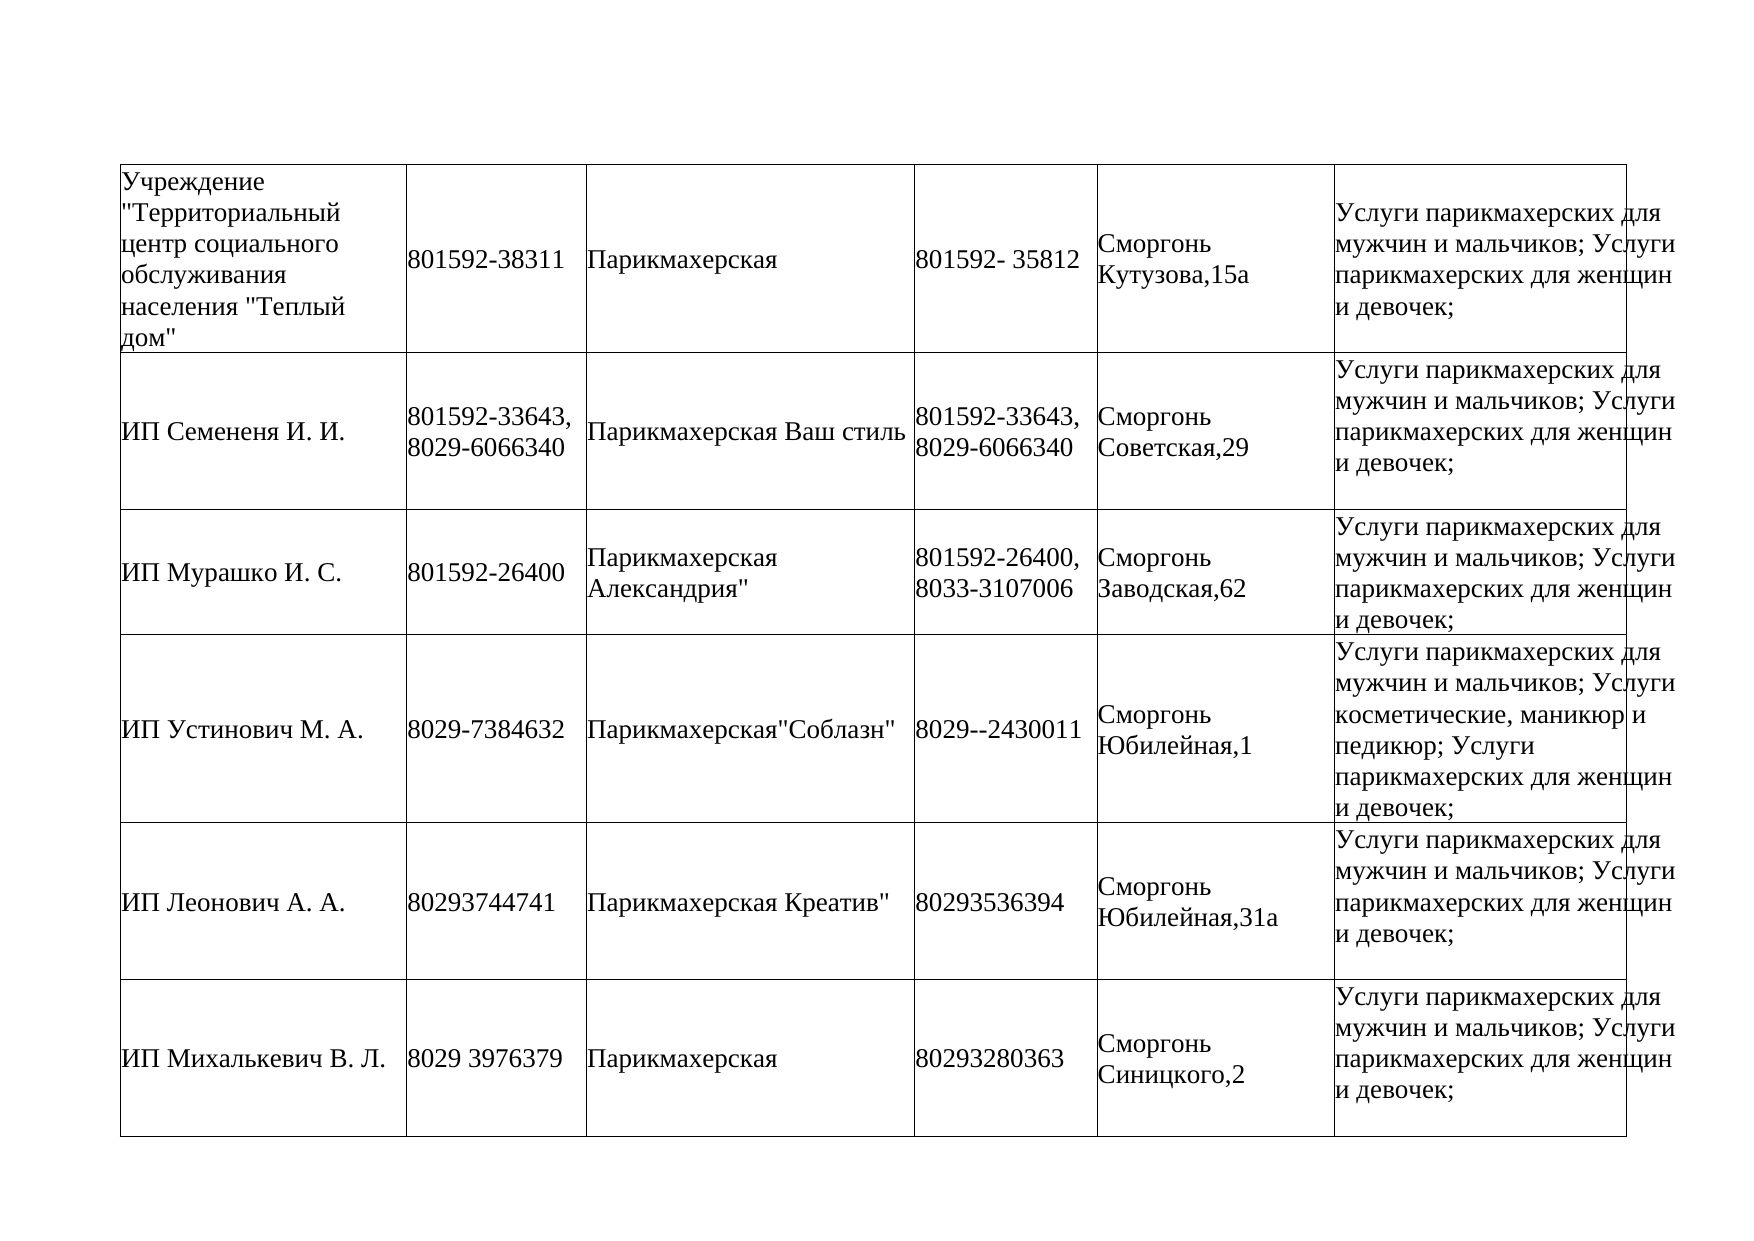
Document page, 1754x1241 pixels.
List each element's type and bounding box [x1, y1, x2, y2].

table_header [1627, 440, 1636, 565]
table_header [1627, 868, 1636, 910]
table_header [1627, 680, 1636, 784]
table_header [915, 510, 1097, 634]
table_header [121, 353, 406, 509]
table_header [1335, 635, 1626, 822]
table_header [407, 510, 586, 634]
table_header [587, 353, 914, 509]
table_header [1335, 353, 1626, 509]
table_header [915, 823, 1097, 979]
table_header [1627, 241, 1636, 282]
table_header [407, 823, 586, 979]
table_header [1098, 823, 1334, 979]
table_header [1626, 163, 1636, 251]
table_header [1627, 283, 1636, 408]
table_header [587, 823, 914, 979]
table_header [1098, 980, 1334, 1136]
table_header [1098, 635, 1334, 822]
table_header [593, 582, 599, 590]
table_header [407, 635, 586, 822]
table_header [915, 165, 1097, 352]
table_header [587, 510, 914, 634]
table_header [587, 165, 914, 352]
table_header [1098, 165, 1334, 352]
table_header [915, 980, 1097, 1136]
table_header [1335, 823, 1626, 979]
table_header [1110, 909, 1121, 925]
table_header [1626, 1067, 1636, 1138]
table_header [407, 980, 586, 1136]
table_header [1098, 510, 1334, 634]
table_header [121, 165, 406, 352]
table_header [1627, 785, 1636, 878]
table_header [915, 353, 1097, 509]
table_header [1627, 597, 1636, 690]
table_header [407, 353, 586, 509]
table_header [587, 635, 914, 822]
table_header [1627, 1025, 1636, 1066]
table_header [407, 165, 586, 352]
table_header [121, 823, 406, 979]
table_header [121, 635, 406, 822]
table_header [1335, 165, 1626, 352]
table_header [1335, 980, 1626, 1136]
table_header [1627, 398, 1636, 439]
table_header [1335, 510, 1626, 634]
table_header [587, 980, 914, 1136]
table_header [915, 635, 1097, 822]
table_header [121, 980, 406, 1136]
table_header [1627, 555, 1636, 596]
table_header [1098, 353, 1334, 509]
table_header [1627, 911, 1636, 1035]
table_header [121, 510, 406, 634]
